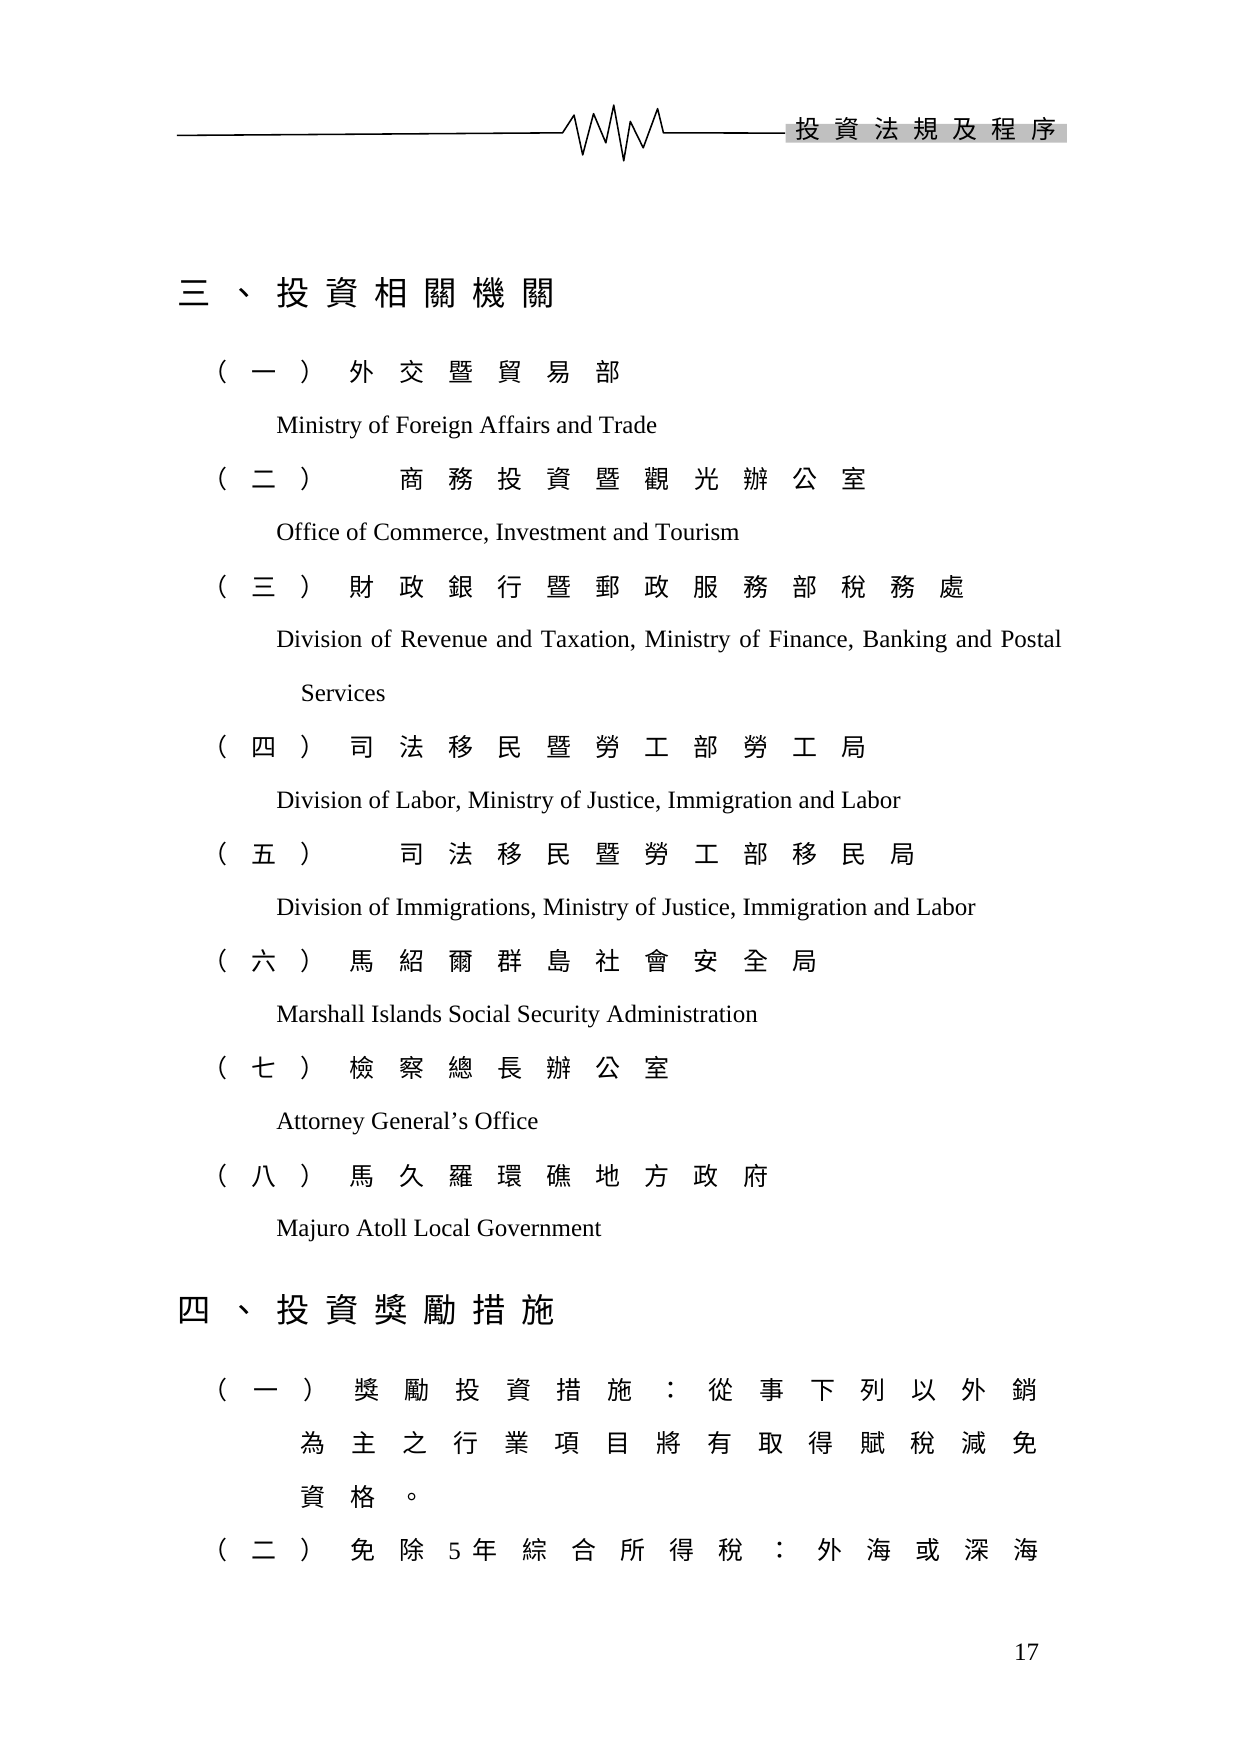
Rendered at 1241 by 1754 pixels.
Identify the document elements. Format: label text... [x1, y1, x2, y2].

text （六）馬紹爾群島社會安全局 [202, 933, 1063, 987]
text （七）檢察總長辦公室 [202, 1040, 1063, 1094]
text Marshall Islands Social Security Administration [202, 987, 1063, 1040]
text （二） 商務投資暨觀光辦公室 [202, 451, 1063, 505]
text （一）獎勵投資措施：從事下列以外銷為主之行業項目將有取得賦稅減免資格。 [202, 1362, 1063, 1522]
text （八）馬久羅環礁地方政府 [202, 1147, 1063, 1201]
text Division of Labor, Ministry of Justice, Immigration and Labor [202, 773, 1063, 826]
text Division of Revenue and Taxation, Ministry of Finance, Banking and Postal Services [202, 612, 1063, 719]
text （五） 司法移民暨勞工部移民局 [202, 826, 1063, 880]
text （四）司法移民暨勞工部勞工局 [202, 719, 1063, 773]
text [202, 1522, 1063, 1576]
text 四、投資獎勵措施 [178, 1281, 1063, 1335]
text （一）外交暨貿易部 [202, 344, 1063, 398]
text Attorney General’s Office [202, 1094, 1063, 1147]
text Ministry of Foreign Affairs and Trade [202, 398, 1063, 451]
text Division of Immigrations, Ministry of Justice, Immigration and Labor [202, 880, 1063, 933]
text 三、投資相關機關 [178, 264, 1063, 317]
text （三）財政銀行暨郵政服務部稅務處 [202, 558, 1063, 612]
text Majuro Atoll Local Government [202, 1201, 1063, 1254]
text Office of Commerce, Investment and Tourism [202, 505, 1063, 558]
